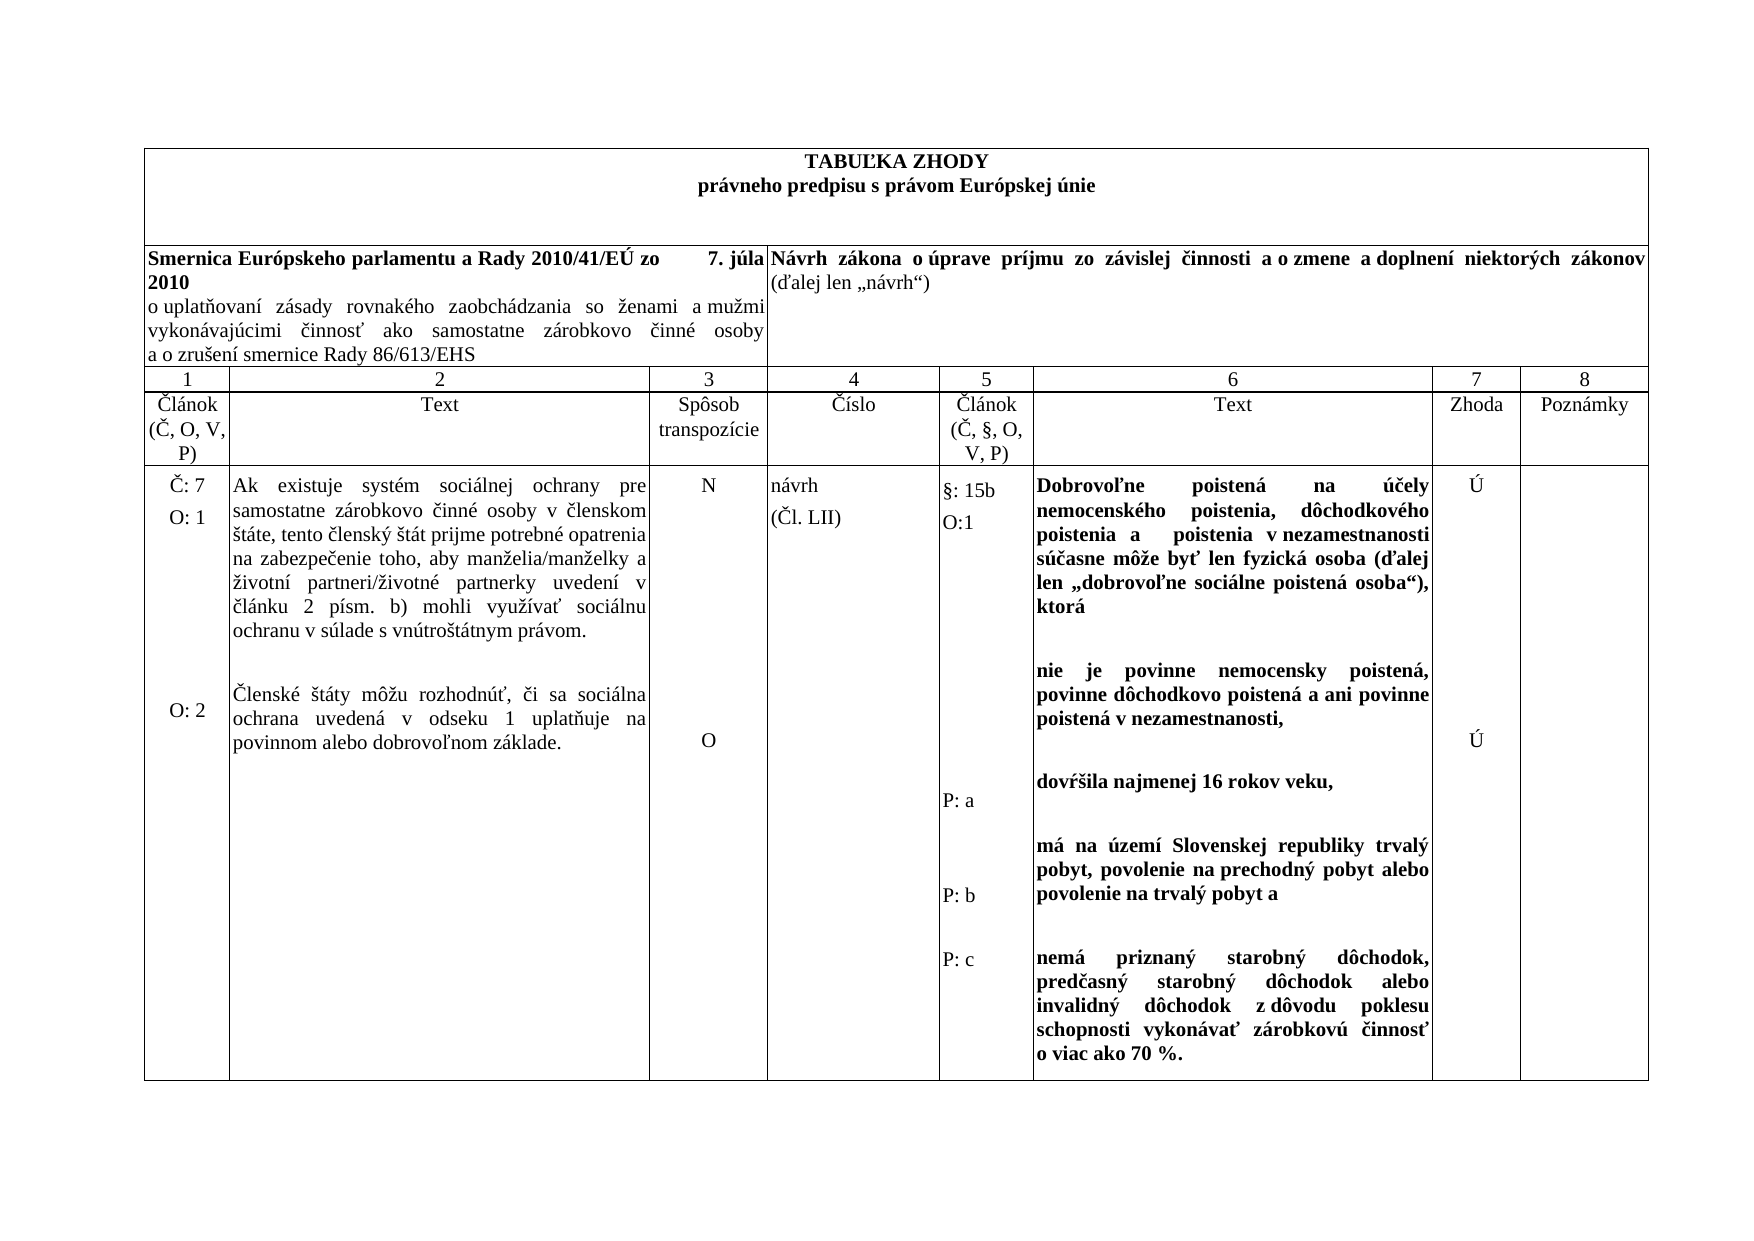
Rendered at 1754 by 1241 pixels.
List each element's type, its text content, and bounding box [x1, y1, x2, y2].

table_cell [1521, 466, 1648, 1080]
table_cell Text [1034, 393, 1432, 464]
table_cell N O [650, 466, 767, 1080]
table_cell Spôsob transpozície [650, 393, 767, 464]
table_cell Článok (Č, §, O, V, P) [940, 393, 1033, 464]
table_cell Text [230, 393, 649, 464]
table_cell Č: 7 O: 1 O: 2 [145, 466, 229, 1080]
table_cell 1 [145, 367, 229, 391]
table_cell 2 [230, 367, 649, 391]
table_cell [1034, 466, 1432, 1080]
table_cell 8 [1521, 367, 1648, 391]
table_cell Číslo [768, 393, 939, 464]
table_cell Zhoda [1433, 393, 1520, 464]
table_header TABUĽKA ZHODY právneho predpisu s právom Európskej únie [145, 149, 1648, 245]
table_cell 3 [650, 367, 767, 391]
table_cell Článok (Č, O, V, P) [145, 393, 229, 464]
table_cell Návrh zákona o úprave príjmu zo závislej činnosti a o zmene a doplnení niektorých zákonov (ďalej len „návrh“) [768, 246, 1648, 366]
table_cell 4 [768, 367, 939, 391]
table_cell Smernica Európskeho parlamentu a Rady 2010/41/EÚ zo 7. júla 2010 o uplatňovaní zásady rovnakého zaobchádzania so ženami a mužmi vykonávajúcimi činnosť ako samostatne zárobkovo činné osoby a o zrušení smernice Rady 86/613/EHS [145, 246, 767, 366]
table_cell Ú Ú [1433, 466, 1520, 1080]
table_cell 6 [1034, 367, 1432, 391]
table_cell 7 [1433, 367, 1520, 391]
table_cell 5 [940, 367, 1033, 391]
table_cell Poznámky [1521, 393, 1648, 464]
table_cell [230, 466, 649, 1080]
table_cell návrh (Čl. LII) [768, 466, 939, 1080]
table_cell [940, 466, 1033, 1080]
